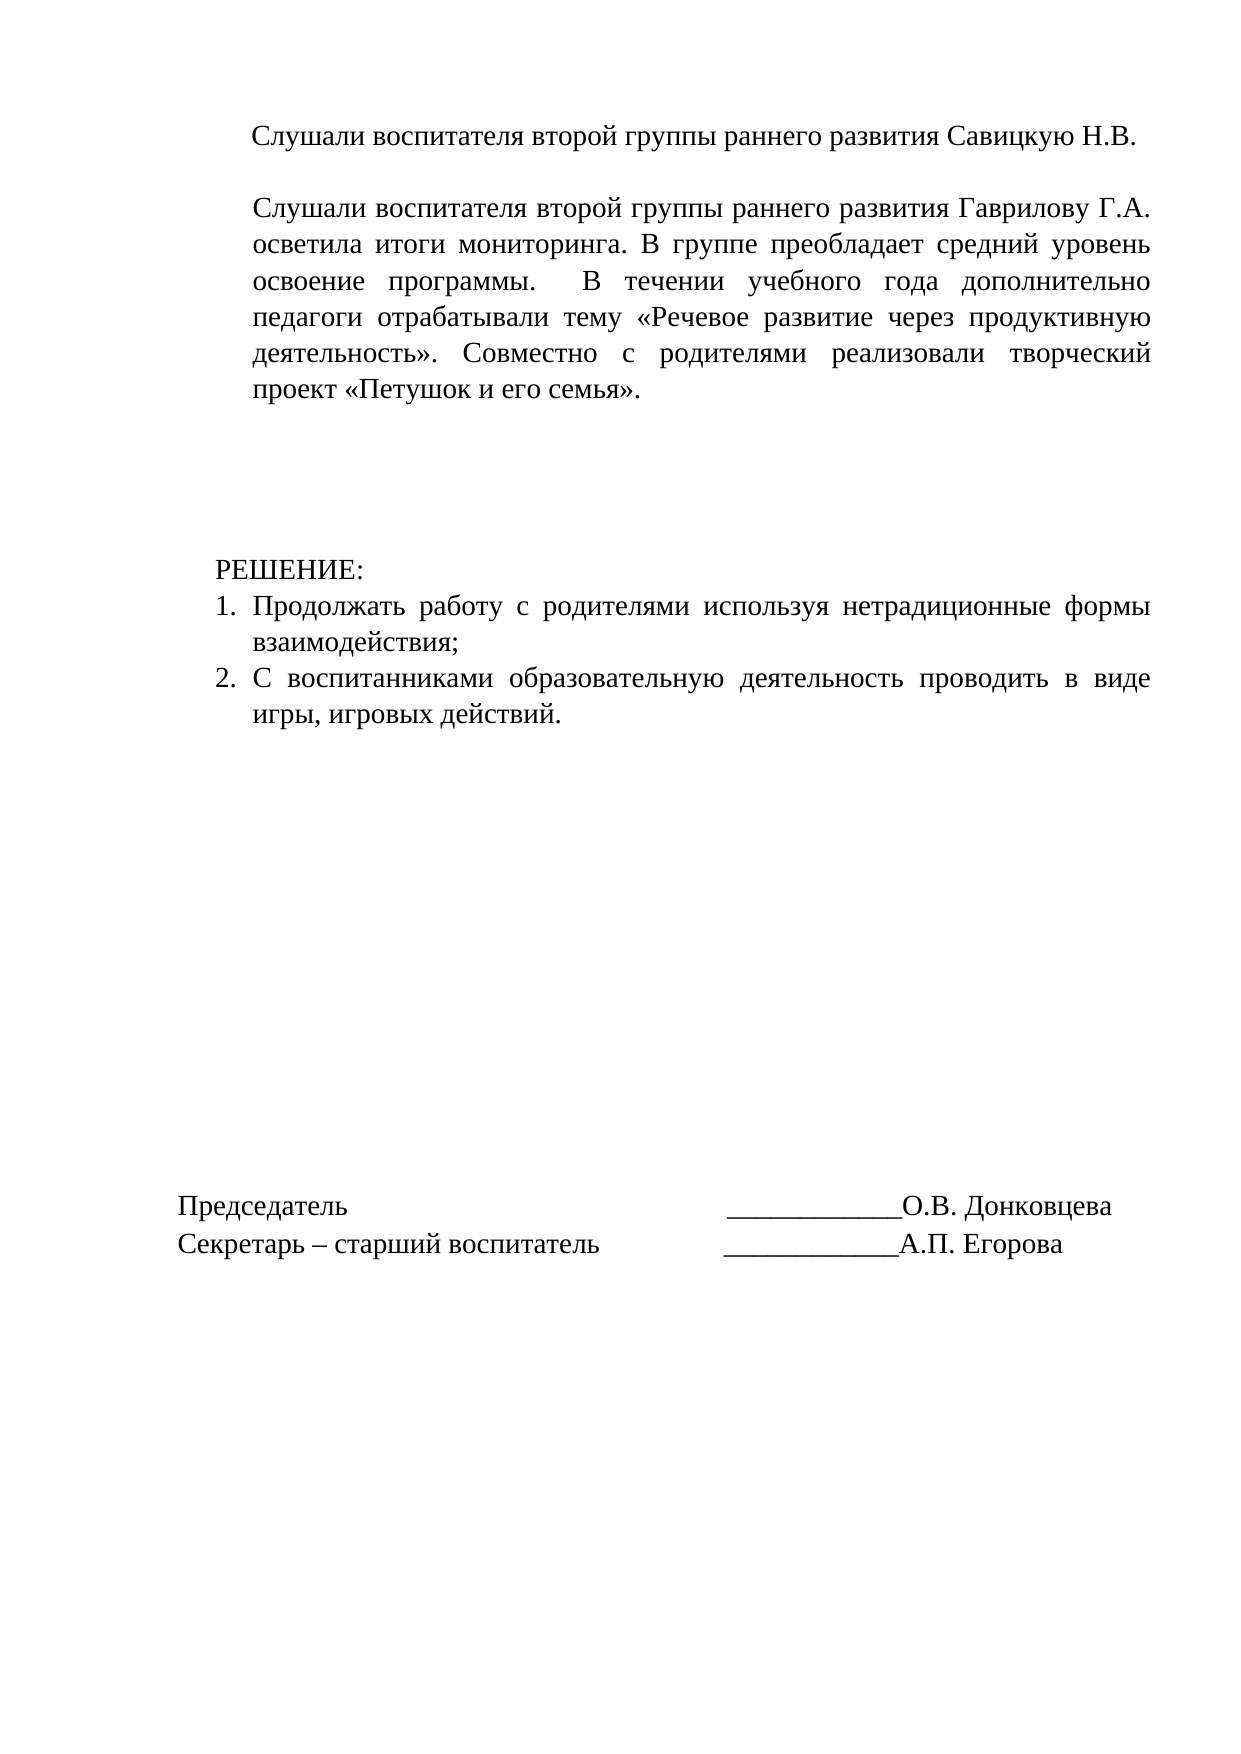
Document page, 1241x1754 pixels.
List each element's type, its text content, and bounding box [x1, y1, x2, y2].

list Слушали воспитателя второй группы раннего развития Гаврилову Г.А. осветила итоги мониторинга. В группе преобладает средний уровень освоение программы. В течении учебного года дополнительно педагоги отрабатывали тему «Речевое развитие через продуктивную деятельность». Совместно с родителями реализовали творческий проект «Петушок и его семья». [252, 190, 1152, 405]
text Секретарь – старший воспитатель ____________А.П. Егорова [177, 1226, 1152, 1260]
list С воспитанниками образовательную деятельность проводить в виде игры, игровых действий. [215, 660, 1152, 730]
text Председатель ____________О.В. Донковцева [177, 1188, 1152, 1221]
list Продолжать работу с родителями используя нетрадиционные формы взаимодействия; [215, 588, 1152, 658]
text Слушали воспитателя второй группы раннего развития Савицкую Н.В. [177, 118, 1152, 152]
text РЕШЕНИЕ: [177, 552, 1152, 585]
